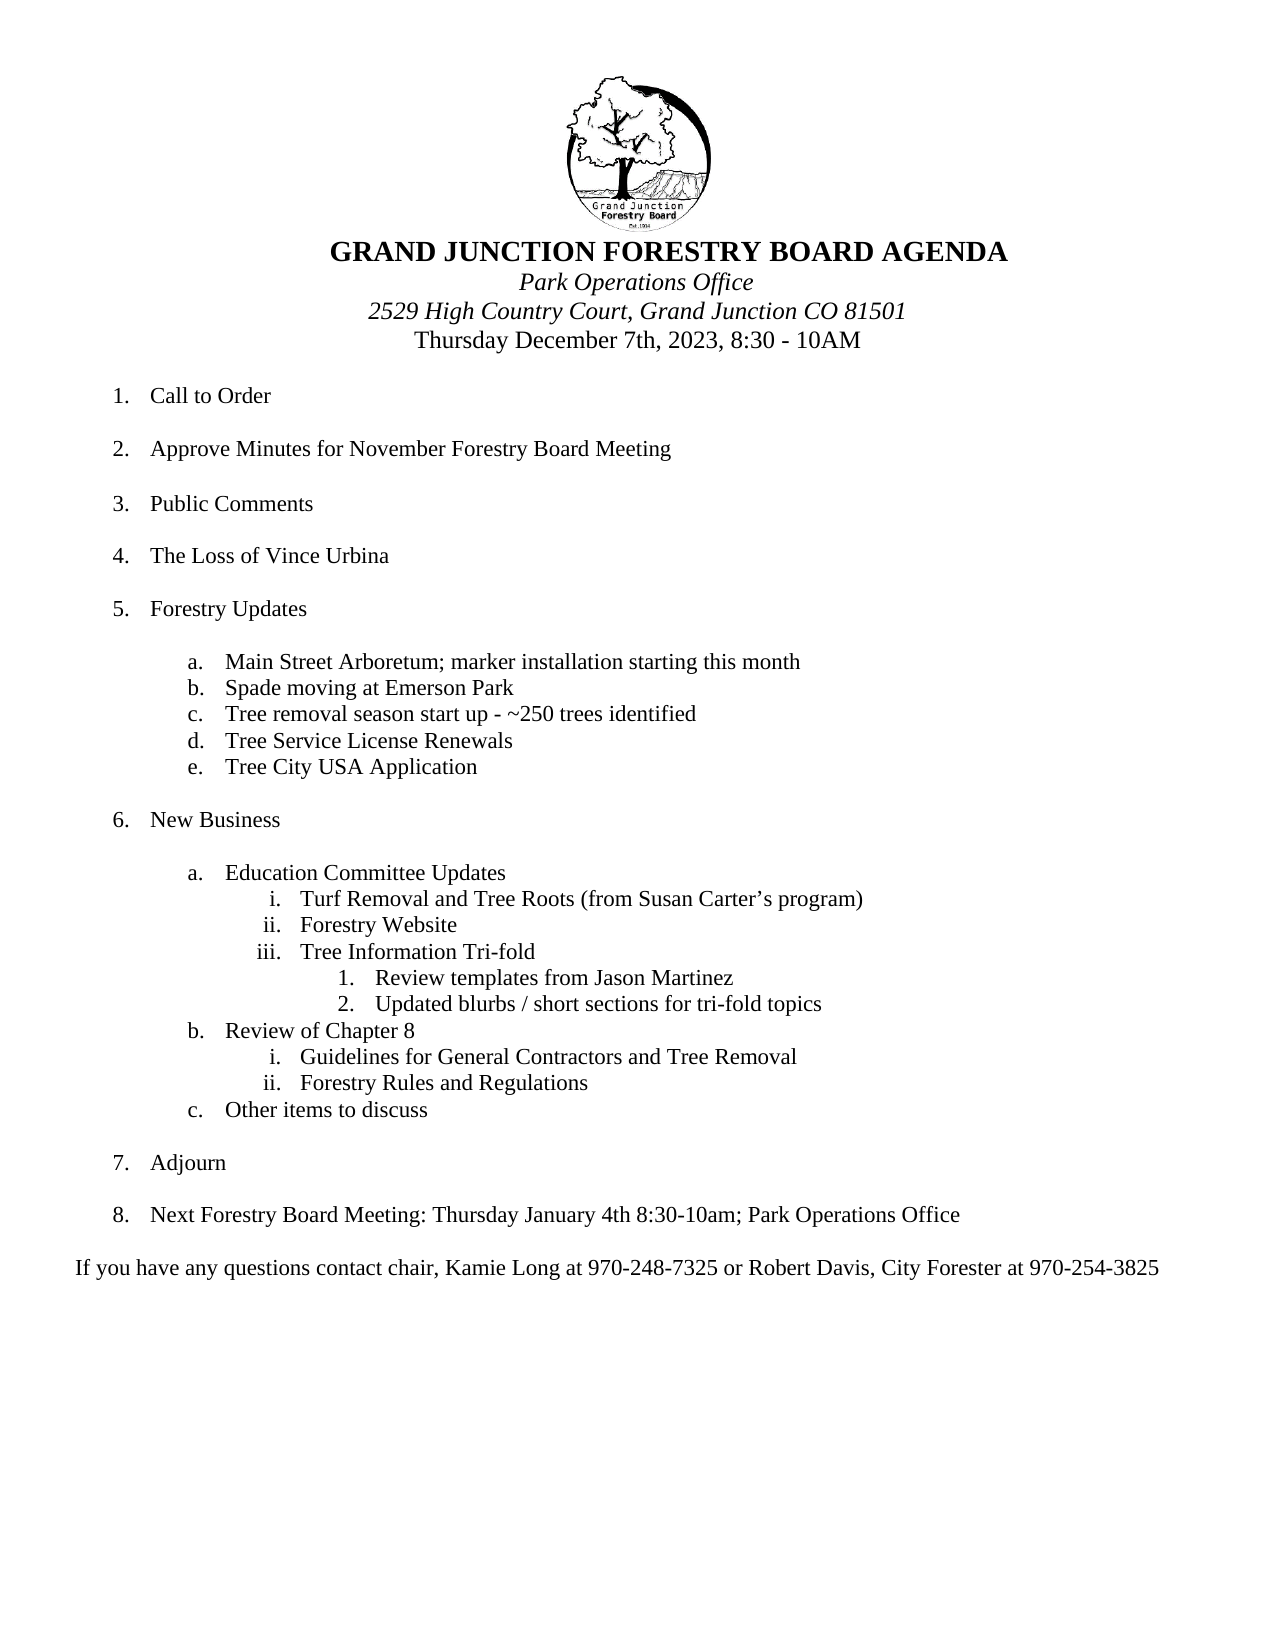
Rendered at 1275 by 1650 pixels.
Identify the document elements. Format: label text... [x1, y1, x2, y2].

text If you have any questions contact chair, Kamie Long at 970-248-7325 or Robert Davis, City Forester at 970-254-3825 [75, 1254, 1200, 1280]
text Park Operations Office [75, 267, 1200, 296]
list Approve Minutes for November Forestry Board Meeting [112, 434, 1200, 461]
list Other items to discuss [187, 1096, 1200, 1122]
list Tree City USA Application [187, 753, 1200, 779]
list Tree removal season start up - ~250 trees identified [187, 701, 1200, 727]
list Tree Information Tri-fold [281, 938, 1200, 964]
list Next Forestry Board Meeting: Thursday January 4th 8:30-10am; Park Operations Office [112, 1201, 1200, 1228]
list Adjourn [112, 1148, 1200, 1175]
list Forestry Website [281, 911, 1200, 938]
list Updated blurbs / short sections for tri-fold topics [337, 990, 1200, 1017]
list Turf Removal and Tree Roots (from Susan Carter’s program) [281, 885, 1200, 911]
list Call to Order [112, 382, 1200, 408]
list New Business [112, 806, 1200, 832]
list Review of Chapter 8 [187, 1017, 1200, 1043]
text GRAND JUNCTION FORESTRY BOARD AGENDA [75, 234, 1200, 267]
list Spade moving at Emerson Park [187, 674, 1200, 701]
list Guidelines for General Contractors and Tree Removal [281, 1043, 1200, 1069]
list Main Street Arboretum; marker installation starting this month [187, 648, 1200, 674]
list Tree Service License Renewals [187, 727, 1200, 753]
text Thursday December 7th, 2023, 8:30 - 10AM [75, 325, 1200, 353]
list Review templates from Jason Martinez [337, 964, 1200, 990]
list Forestry Updates [112, 595, 1200, 621]
list Forestry Rules and Regulations [281, 1069, 1200, 1096]
text 2529 High Country Court, Grand Junction CO 81501 [75, 296, 1200, 325]
picture [560, 75, 715, 234]
list The Loss of Vince Urbina [112, 542, 1200, 569]
list Public Comments [112, 490, 1200, 516]
list Education Committee Updates [187, 859, 1200, 885]
